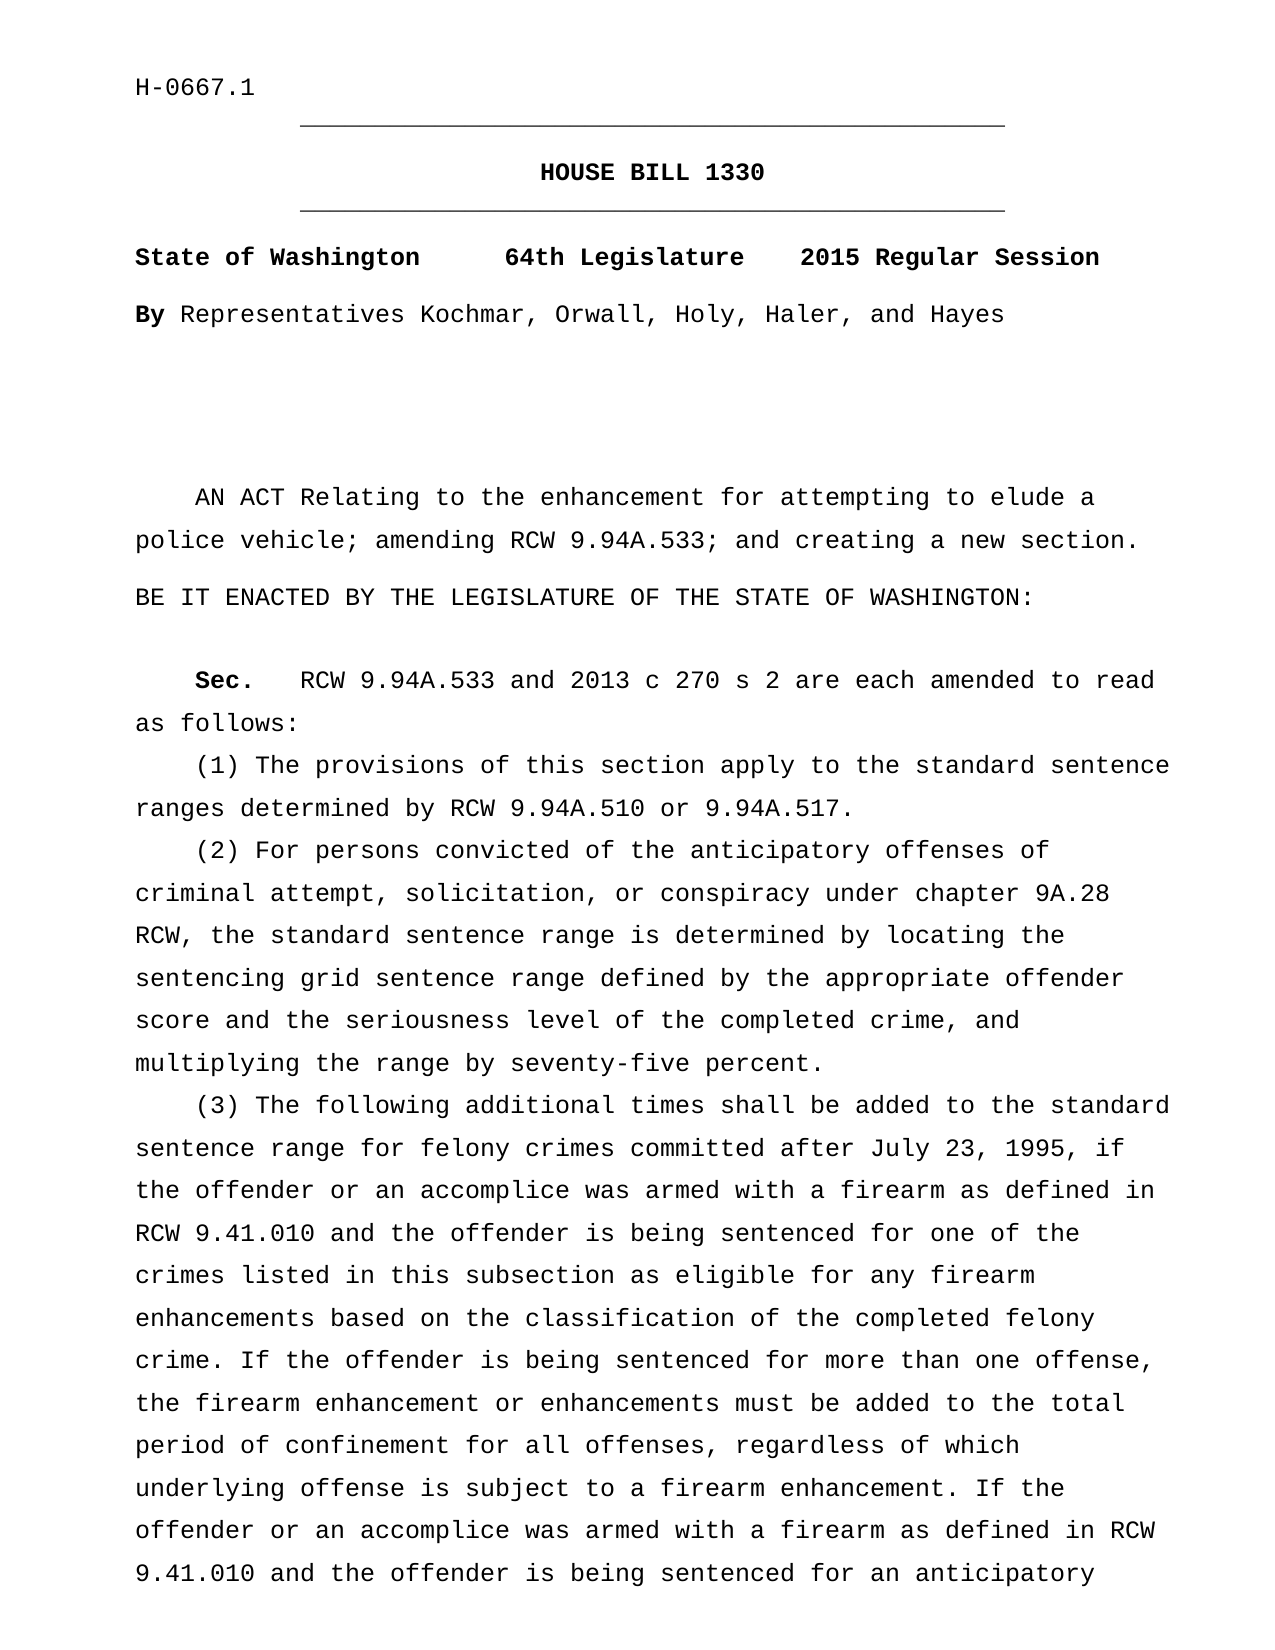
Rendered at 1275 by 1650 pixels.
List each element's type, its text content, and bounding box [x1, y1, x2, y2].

text AN ACT Relating to the enhancement for attempting to elude a police vehicle; amending RCW 9.94A.533; and creating a new section. [135, 472, 1170, 557]
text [135, 1080, 1170, 1590]
text (1) The provisions of this section apply to the standard sentence ranges determined by RCW 9.94A.510 or 9.94A.517. [135, 740, 1170, 825]
text State of Washington 64th Legislature 2015 Regular Session [135, 245, 1170, 273]
text HOUSE BILL 1330 [135, 160, 1170, 188]
text (2) For persons convicted of the anticipatory offenses of criminal attempt, solicitation, or conspiracy under chapter 9A.28 RCW, the standard sentence range is determined by locating the sentencing grid sentence range defined by the appropriate offender score and the seriousness level of the completed crime, and multiplying the range by seventy-five percent. [135, 825, 1170, 1080]
text By Representatives Kochmar, Orwall, Holy, Haler, and Hayes [135, 302, 1170, 330]
text _______________________________________________ [135, 188, 1170, 217]
text Sec. RCW 9.94A.533 and 2013 c 270 s 2 are each amended to read as follows: [135, 655, 1170, 740]
text _______________________________________________ [135, 103, 1170, 132]
text BE IT ENACTED BY THE LEGISLATURE OF THE STATE OF WASHINGTON: [135, 585, 1170, 613]
text H-0667.1 [135, 75, 1170, 103]
